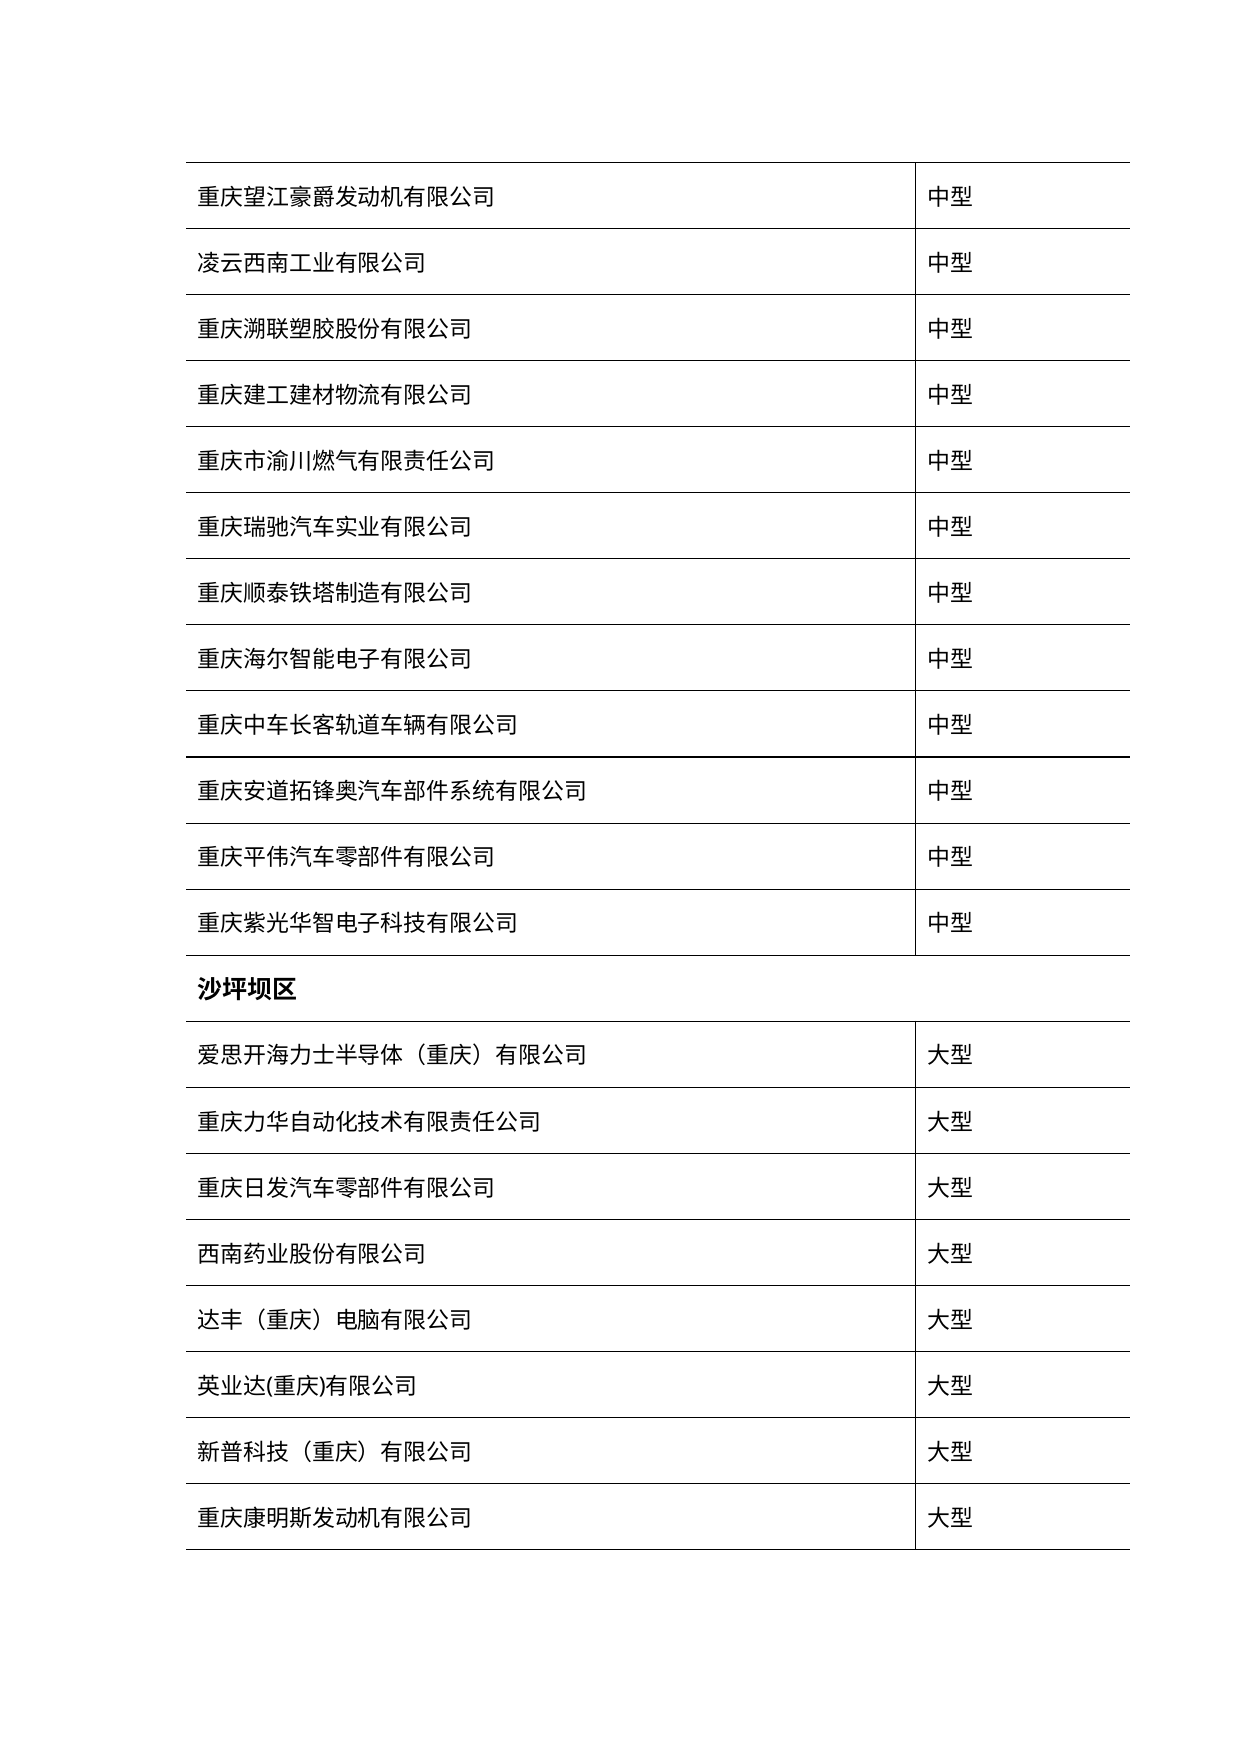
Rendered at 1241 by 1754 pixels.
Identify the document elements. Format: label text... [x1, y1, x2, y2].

table_cell 中型 [916, 559, 1130, 624]
table_cell 大型 [916, 1022, 1130, 1087]
table_cell 中型 [916, 163, 1130, 228]
table_cell 大型 [916, 1220, 1130, 1285]
table_cell 重庆紫光华智电子科技有限公司 [186, 890, 915, 954]
table_cell 凌云西南工业有限公司 [186, 229, 915, 294]
table_cell 重庆安道拓锋奥汽车部件系统有限公司 [186, 758, 915, 822]
table_cell 重庆康明斯发动机有限公司 [186, 1484, 915, 1549]
table_cell 大型 [916, 1286, 1130, 1351]
table_cell 重庆平伟汽车零部件有限公司 [186, 824, 915, 888]
table_cell 大型 [916, 1154, 1130, 1219]
table_cell 大型 [916, 1484, 1130, 1549]
table_cell 重庆中车长客轨道车辆有限公司 [186, 691, 915, 756]
table_cell 重庆顺泰铁塔制造有限公司 [186, 559, 915, 624]
table_cell 中型 [916, 361, 1130, 426]
table_cell 中型 [916, 229, 1130, 294]
table_cell 重庆溯联塑胶股份有限公司 [186, 295, 915, 360]
table_cell 重庆瑞驰汽车实业有限公司 [186, 493, 915, 558]
table_cell 西南药业股份有限公司 [186, 1220, 915, 1285]
table_cell 沙坪坝区 [186, 956, 1130, 1021]
table_cell 重庆力华自动化技术有限责任公司 [186, 1088, 915, 1153]
table_cell 中型 [916, 824, 1130, 888]
table_cell 重庆日发汽车零部件有限公司 [186, 1154, 915, 1219]
table_cell 大型 [916, 1352, 1130, 1417]
table_cell 中型 [916, 758, 1130, 822]
table_cell 重庆建工建材物流有限公司 [186, 361, 915, 426]
table_cell 中型 [916, 427, 1130, 492]
table_cell 重庆市渝川燃气有限责任公司 [186, 427, 915, 492]
table_cell 中型 [916, 890, 1130, 954]
table_cell 达丰（重庆）电脑有限公司 [186, 1286, 915, 1351]
table_cell 重庆望江豪爵发动机有限公司 [186, 163, 915, 228]
table_cell 重庆海尔智能电子有限公司 [186, 625, 915, 690]
table_cell 新普科技（重庆）有限公司 [186, 1418, 915, 1483]
table_cell 大型 [916, 1088, 1130, 1153]
table_cell 英业达(重庆)有限公司 [186, 1352, 915, 1417]
table_cell 中型 [916, 691, 1130, 756]
table_cell 爱思开海力士半导体（重庆）有限公司 [186, 1022, 915, 1087]
table_cell 大型 [916, 1418, 1130, 1483]
table_cell 中型 [916, 625, 1130, 690]
table_cell 中型 [916, 295, 1130, 360]
table_cell 中型 [916, 493, 1130, 558]
